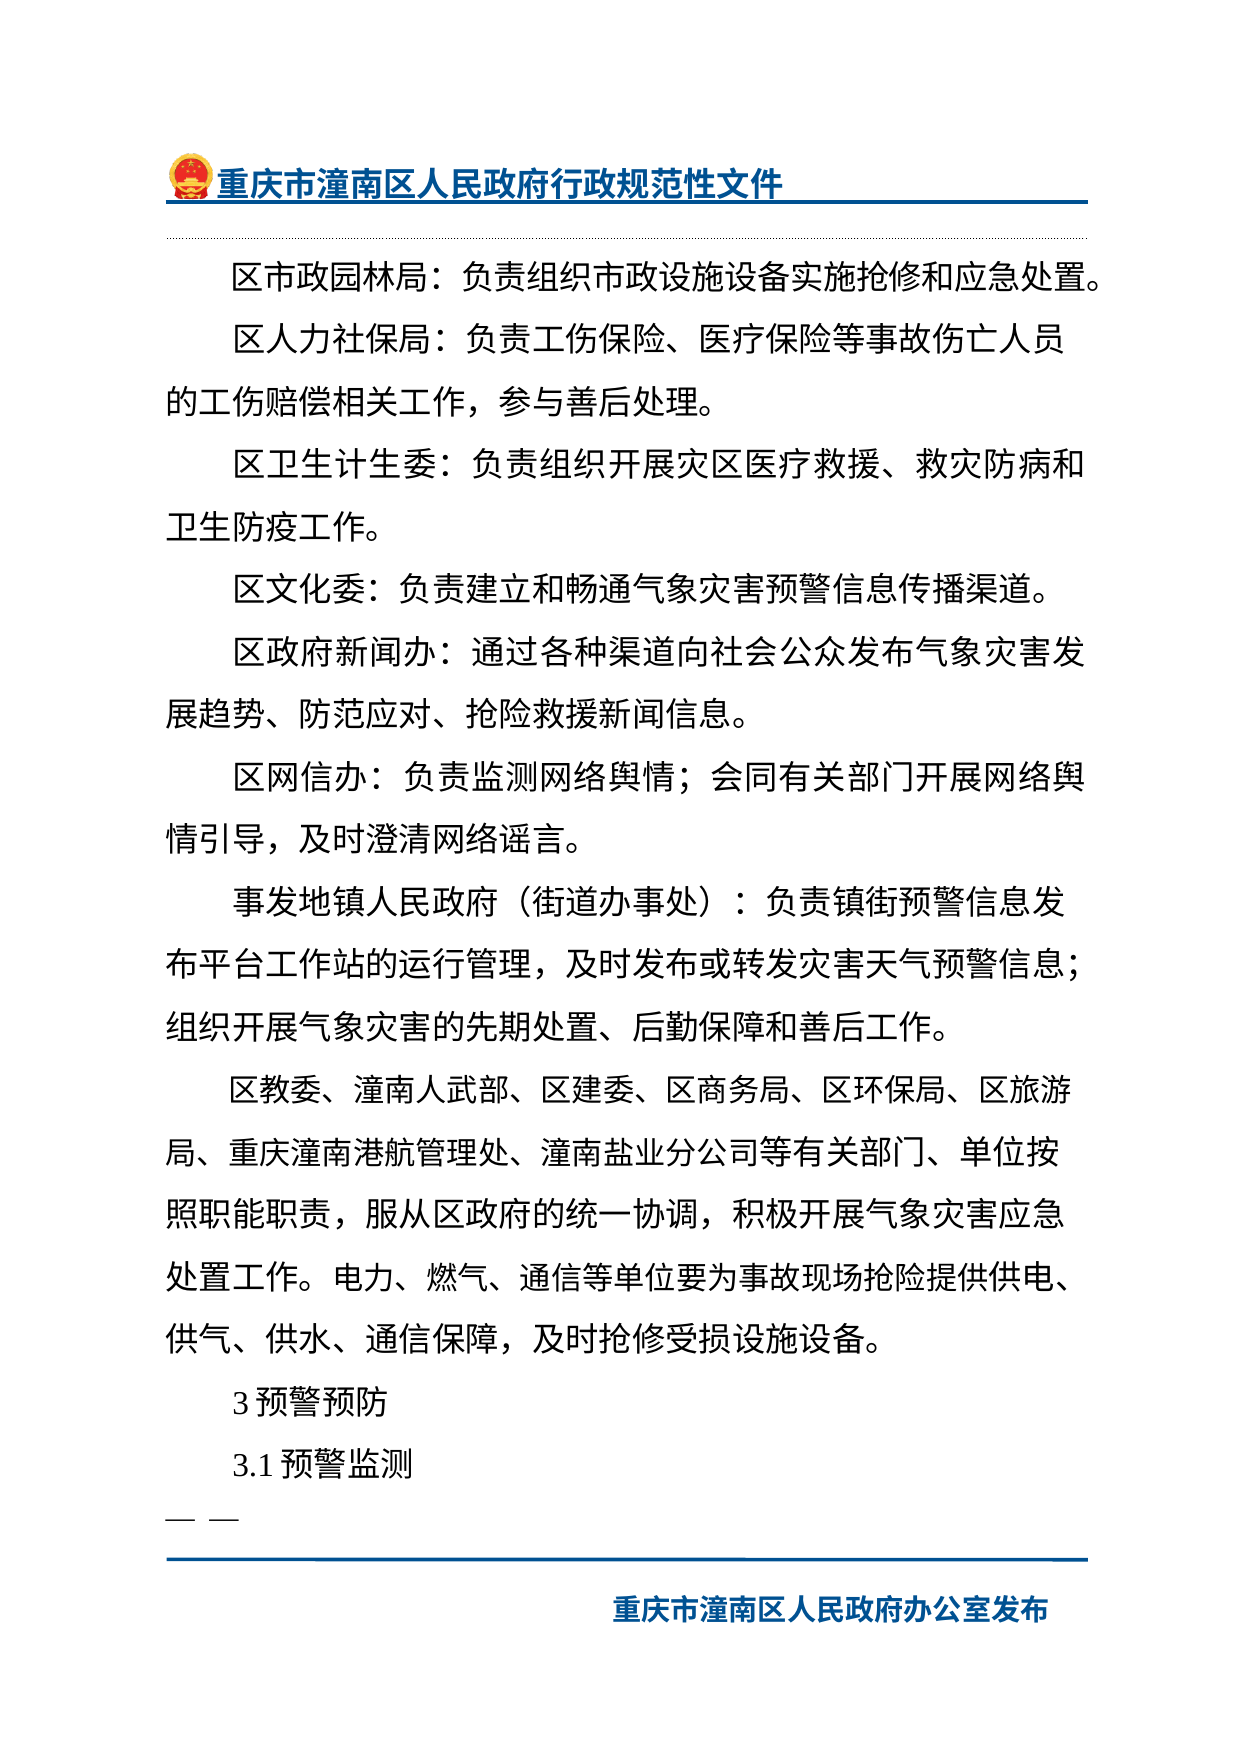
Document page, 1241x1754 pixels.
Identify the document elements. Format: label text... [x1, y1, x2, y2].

text 区网信办：负责监测网络舆情；会同有关部门开展网络舆情引导，及时澄清网络谣言。 [165, 739, 1087, 864]
text 3预警预防 [165, 1364, 1087, 1427]
text 事发地镇人民政府（街道办事处）：负责镇街预警信息发布平台工作站的运行管理，及时发布或转发灾害天气预警信息；组织开展气象灾害的先期处置、后勤保障和善后工作。 [165, 864, 1087, 1052]
text 区文化委：负责建立和畅通气象灾害预警信息传播渠道。 [165, 552, 1087, 614]
text 3.1预警监测 [165, 1427, 1087, 1489]
text 区市政园林局：负责组织市政设施设备实施抢修和应急处置。 [165, 239, 1087, 302]
text 区卫生计生委：负责组织开展灾区医疗救援、救灾防病和卫生防疫工作。 [165, 427, 1087, 552]
text 区政府新闻办：通过各种渠道向社会公众发布气象灾害发展趋势、防范应对、抢险救援新闻信息。 [165, 614, 1087, 739]
text 区教委、潼南人武部、区建委、区商务局、区环保局、区旅游局、重庆潼南港航管理处、潼南盐业分公司等有关部门、单位按照职能职责，服从区政府的统一协调，积极开展气象灾害应急处置工作。电力、燃气、通信等单位要为事故现场抢险提供供电、供气、供水、通信保障，及时抢修受损设施设备。 [165, 1052, 1087, 1364]
text 区人力社保局：负责工伤保险、医疗保险等事故伤亡人员的工伤赔偿相关工作，参与善后处理。 [165, 302, 1087, 427]
picture [165, 151, 217, 203]
